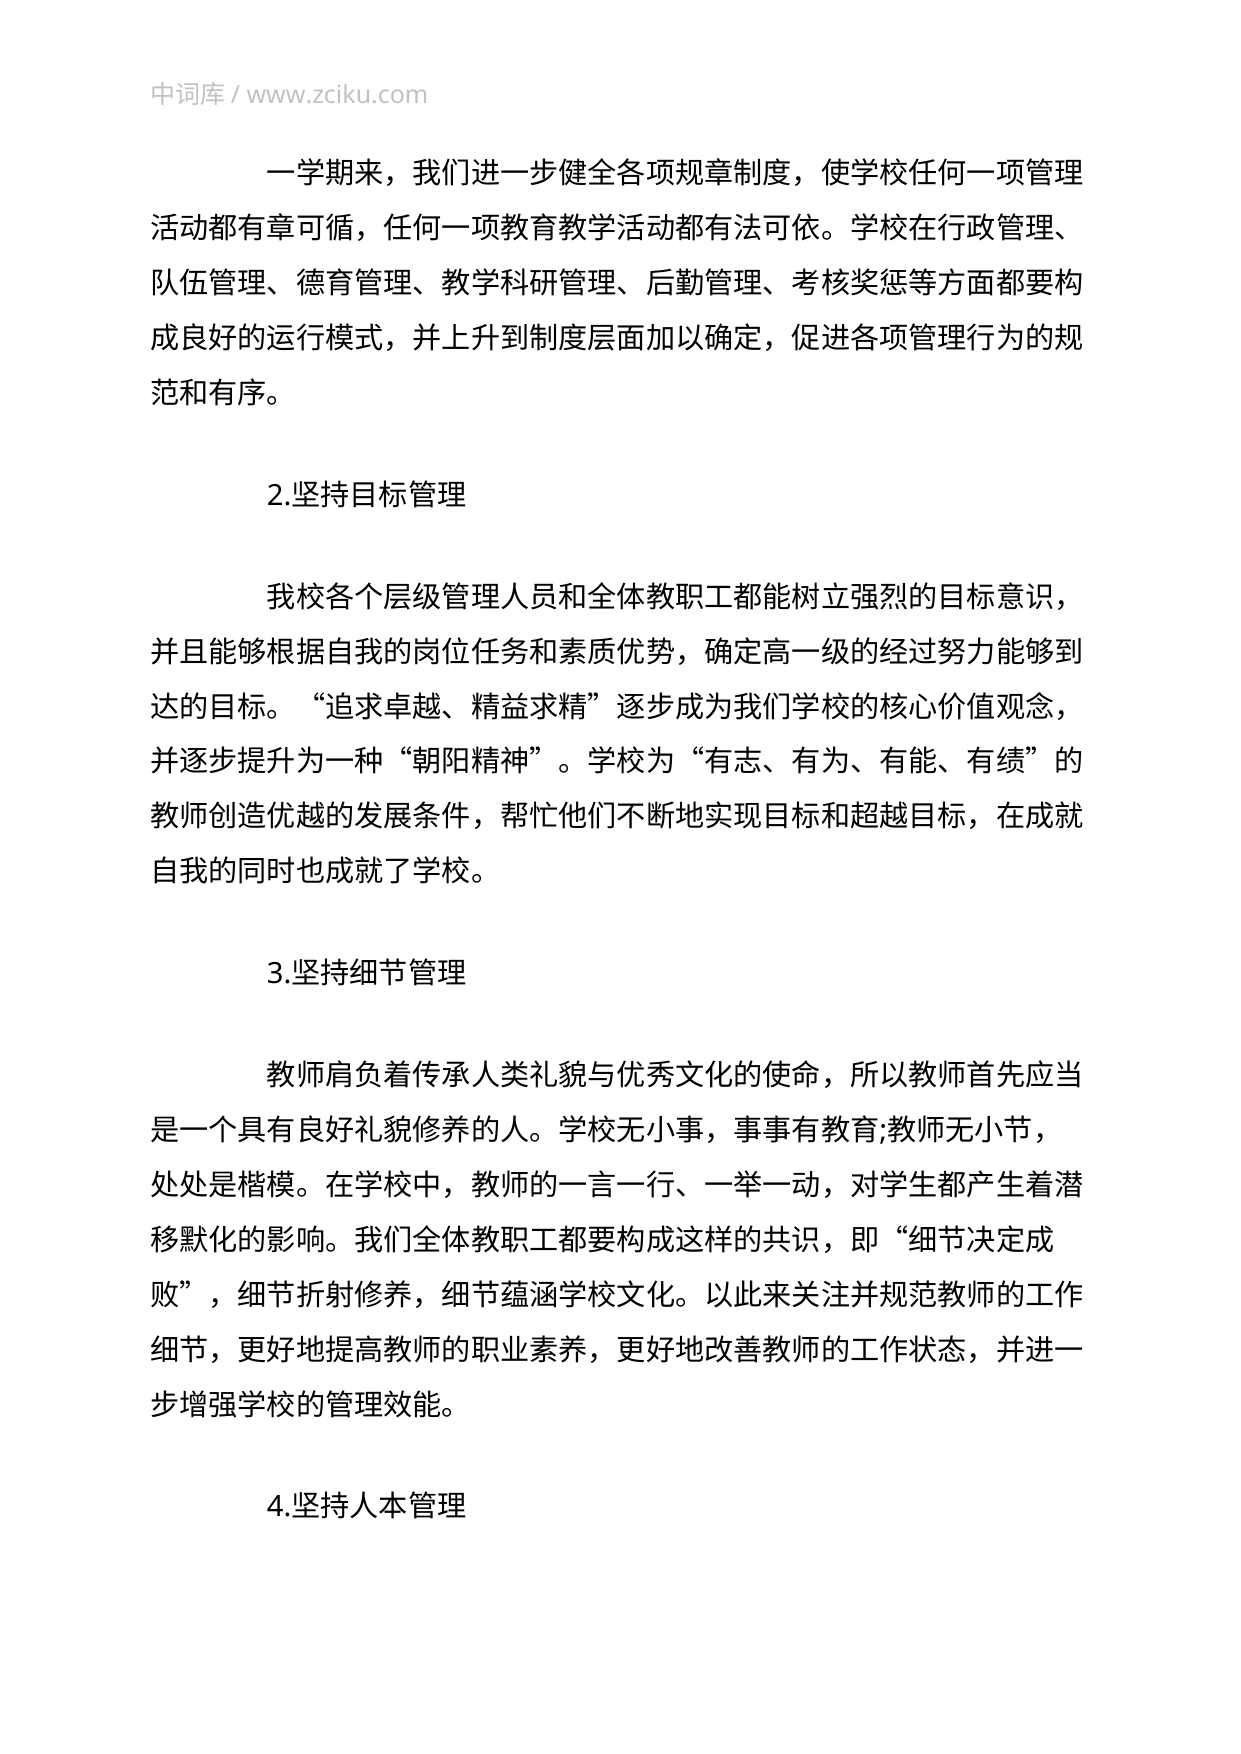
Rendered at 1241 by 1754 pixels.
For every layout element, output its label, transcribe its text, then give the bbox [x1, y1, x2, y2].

text 一学期来，我们进一步健全各项规章制度，使学校任何一项管理活动都有章可循，任何一项教育教学活动都有法可依。学校在行政管理、队伍管理、德育管理、教学科研管理、后勤管理、考核奖惩等方面都要构成良好的运行模式，并上升到制度层面加以确定，促进各项管理行为的规范和有序。 [150, 150, 1090, 412]
text 3.坚持细节管理 [150, 949, 1090, 992]
text 2.坚持目标管理 [150, 471, 1090, 514]
text 4.坚持人本管理 [150, 1483, 1090, 1525]
text 我校各个层级管理人员和全体教职工都能树立强烈的目标意识，并且能够根据自我的岗位任务和素质优势，确定高一级的经过努力能够到达的目标。“追求卓越、精益求精”逐步成为我们学校的核心价值观念，并逐步提升为一种“朝阳精神”。学校为“有志、有为、有能、有绩”的教师创造优越的发展条件，帮忙他们不断地实现目标和超越目标，在成就自我的同时也成就了学校。 [150, 573, 1090, 890]
text 教师肩负着传承人类礼貌与优秀文化的使命，所以教师首先应当是一个具有良好礼貌修养的人。学校无小事，事事有教育;教师无小节，处处是楷模。在学校中，教师的一言一行、一举一动，对学生都产生着潜移默化的影响。我们全体教职工都要构成这样的共识，即“细节决定成败”，细节折射修养，细节蕴涵学校文化。以此来关注并规范教师的工作细节，更好地提高教师的职业素养，更好地改善教师的工作状态，并进一步增强学校的管理效能。 [150, 1052, 1090, 1423]
